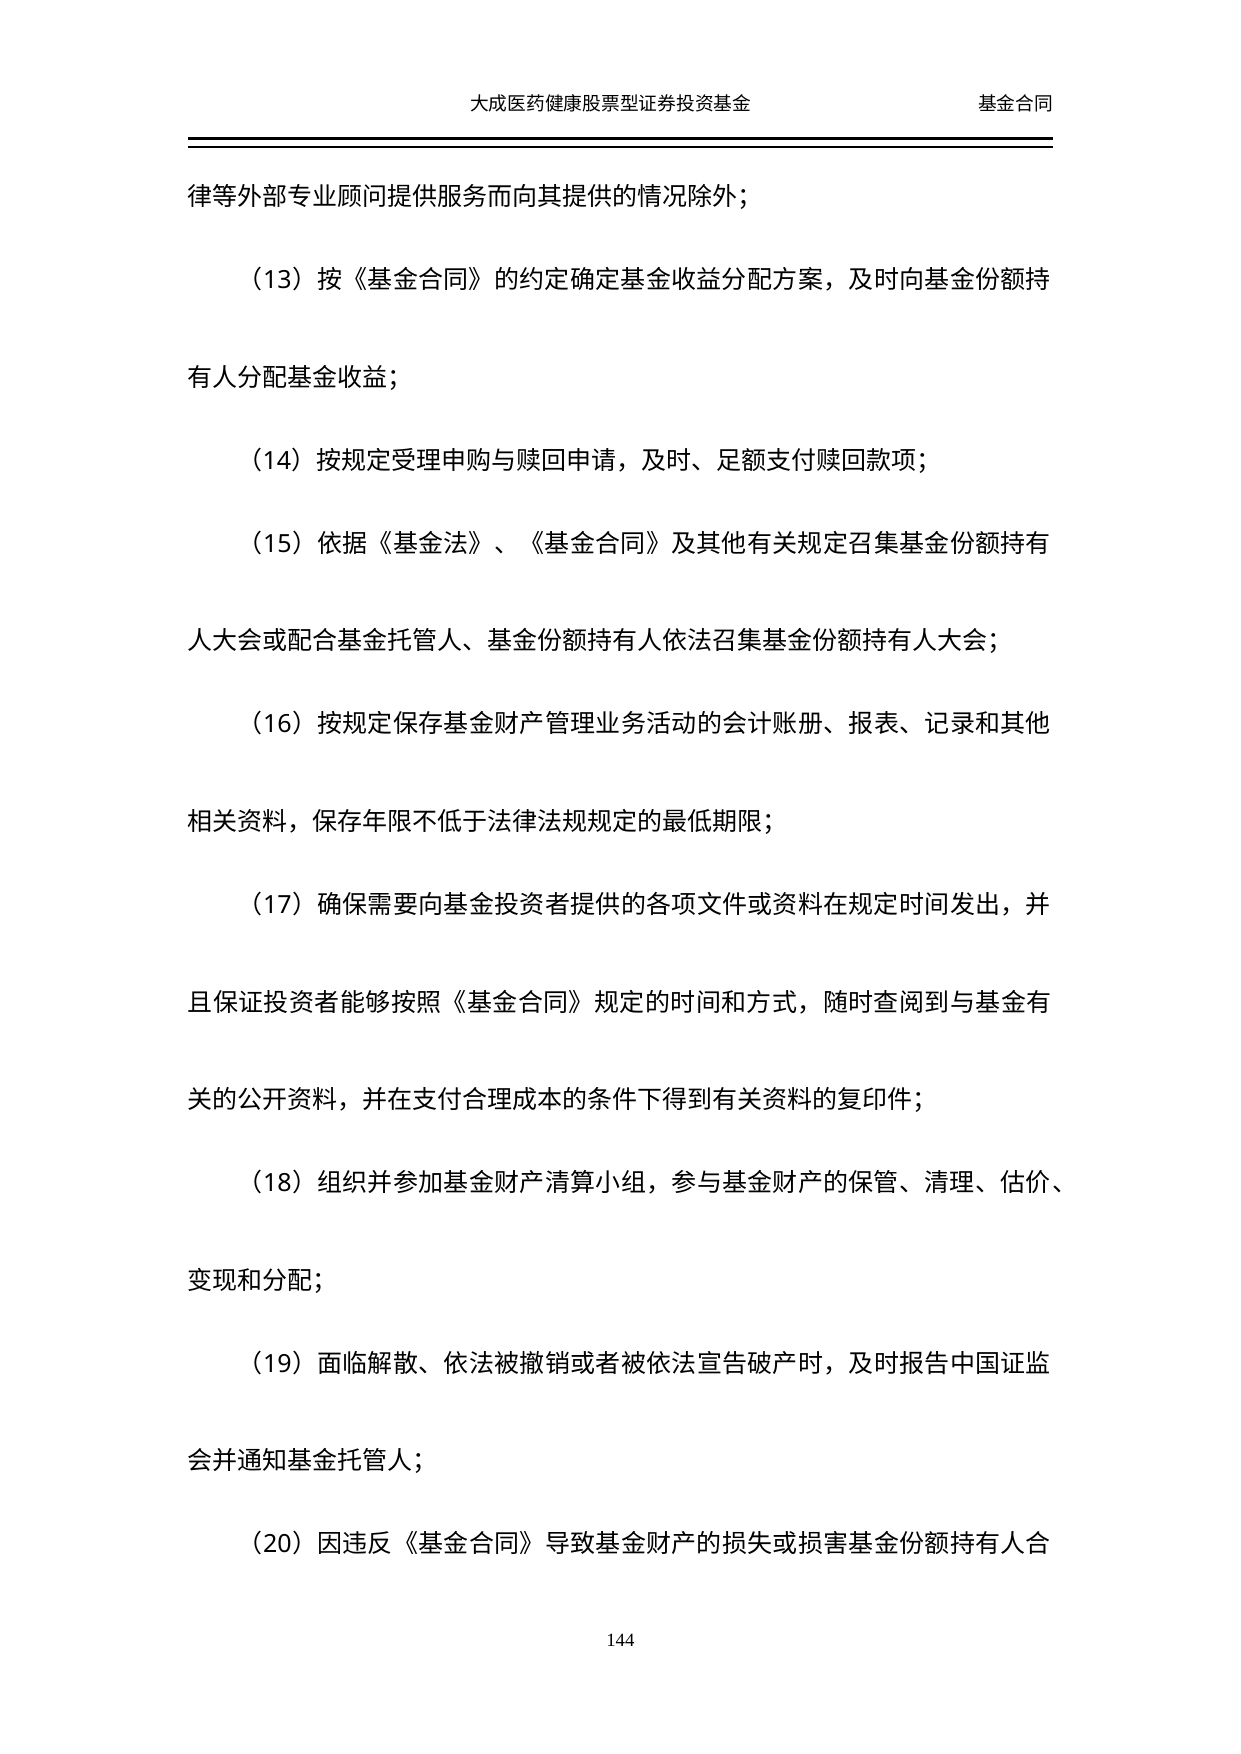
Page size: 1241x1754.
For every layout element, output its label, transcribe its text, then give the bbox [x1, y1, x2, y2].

text （16）按规定保存基金财产管理业务活动的会计账册、报表、记录和其他相关资料，保存年限不低于法律法规规定的最低期限； [187, 689, 1053, 852]
text （18）组织并参加基金财产清算小组，参与基金财产的保管、清理、估价、变现和分配； [187, 1148, 1053, 1311]
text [187, 1509, 1053, 1574]
text （14）按规定受理申购与赎回申请，及时、足额支付赎回款项； [187, 426, 1053, 491]
text （15）依据《基金法》、《基金合同》及其他有关规定召集基金份额持有人大会或配合基金托管人、基金份额持有人依法召集基金份额持有人大会； [187, 509, 1053, 671]
text （17）确保需要向基金投资者提供的各项文件或资料在规定时间发出，并且保证投资者能够按照《基金合同》规定的时间和方式，随时查阅到与基金有关的公开资料，并在支付合理成本的条件下得到有关资料的复印件； [187, 870, 1053, 1130]
text （13）按《基金合同》的约定确定基金收益分配方案，及时向基金份额持有人分配基金收益； [187, 245, 1053, 408]
text （19）面临解散、依法被撤销或者被依法宣告破产时，及时报告中国证监会并通知基金托管人； [187, 1329, 1053, 1491]
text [187, 162, 1053, 227]
